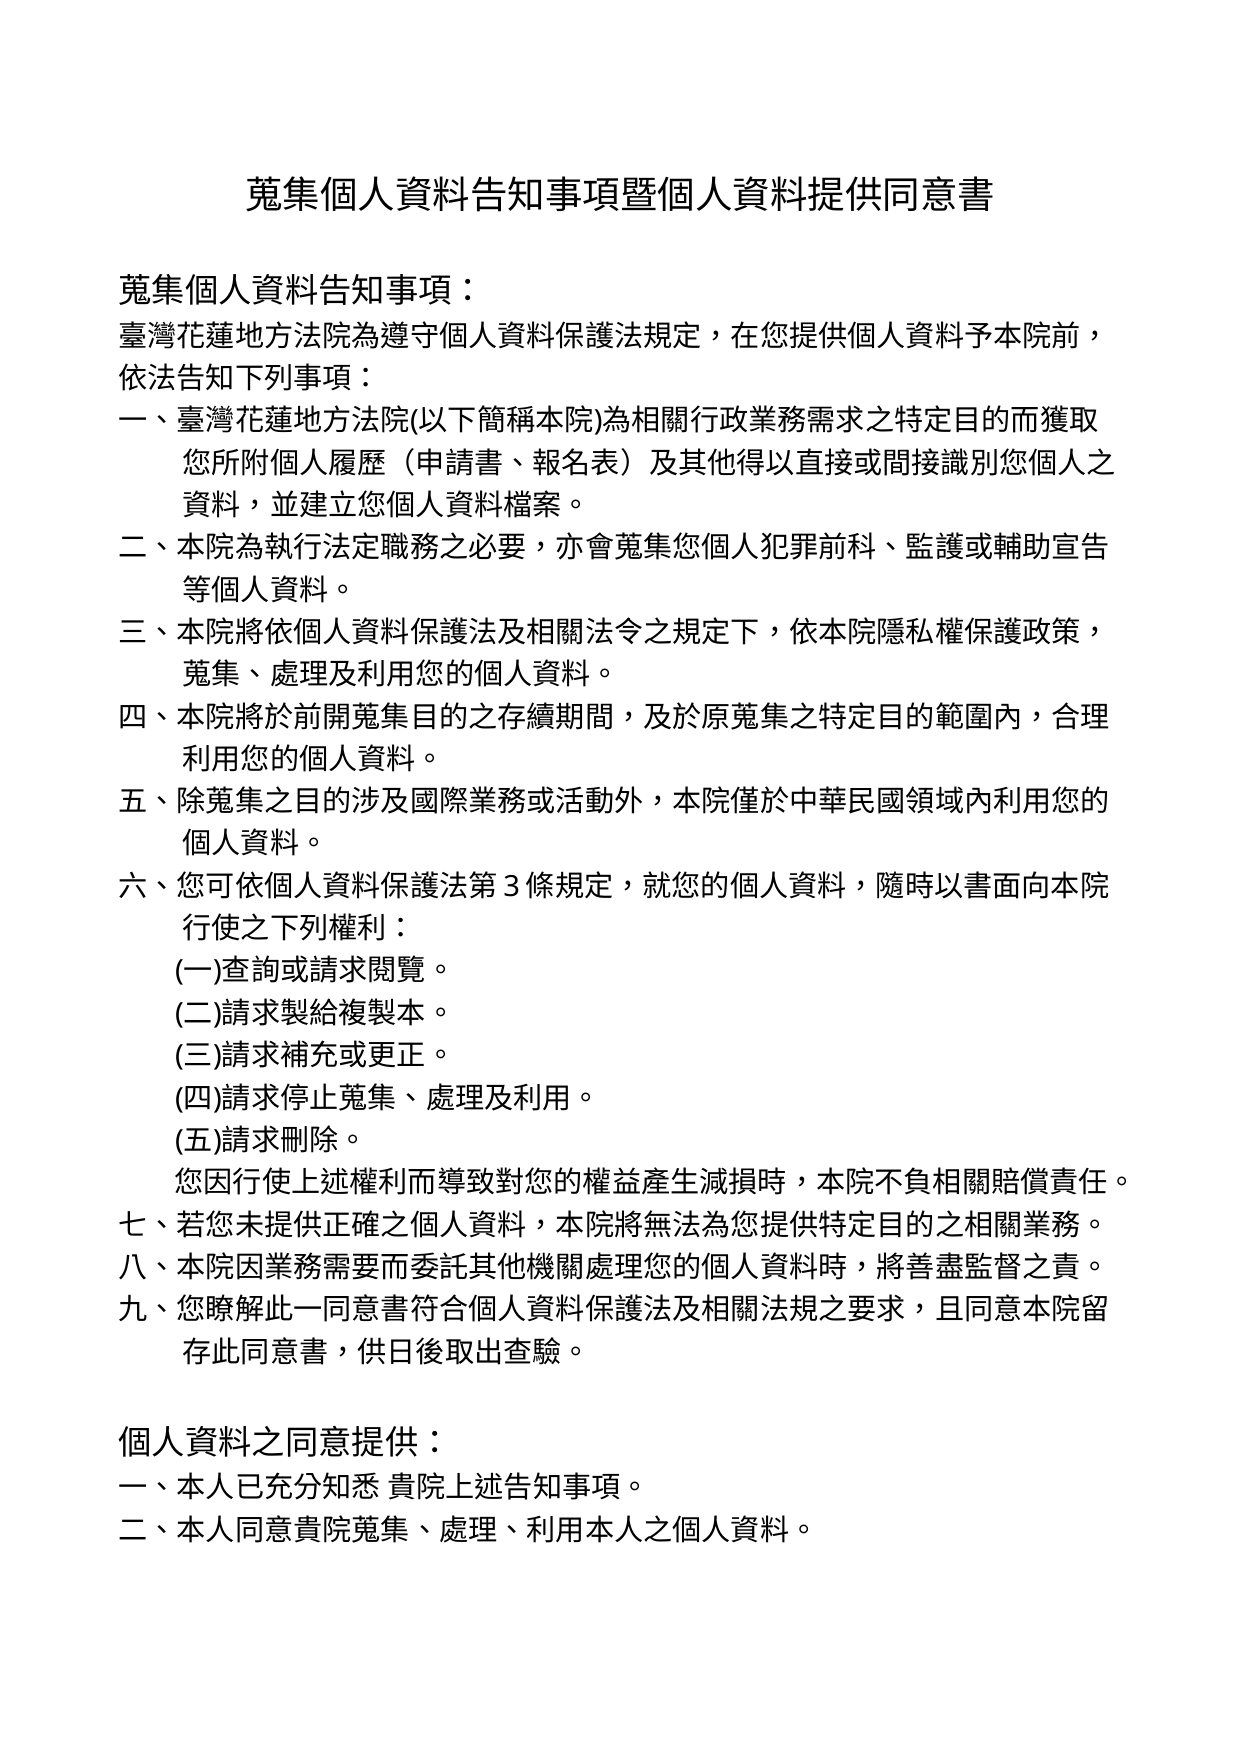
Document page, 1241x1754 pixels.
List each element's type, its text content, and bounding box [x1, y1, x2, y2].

text 七、若您未提供正確之個人資料，本院將無法為您提供特定目的之相關業務。 [118, 1201, 1122, 1243]
text 二、本院為執行法定職務之必要，亦會蒐集您個人犯罪前科、監護或輔助宣告等個人資料。 [118, 524, 1122, 608]
text 蒐集個人資料告知事項： [118, 264, 1122, 312]
text 您因行使上述權利而導致對您的權益產生減損時，本院不負相關賠償責任。 [174, 1159, 1122, 1201]
text (五)請求刪除。 [175, 1117, 1122, 1159]
text 三、本院將依個人資料保護法及相關法令之規定下，依本院隱私權保護政策，蒐集、處理及利用您的個人資料。 [118, 608, 1122, 693]
text (四)請求停止蒐集、處理及利用。 [175, 1074, 1122, 1117]
text 一、本人已充分知悉 貴院上述告知事項。 [118, 1464, 1122, 1506]
text 一、臺灣花蓮地方法院(以下簡稱本院)為相關行政業務需求之特定目的而獲取您所附個人履歷（申請書、報名表）及其他得以直接或間接識別您個人之資料，並建立您個人資料檔案。 [118, 397, 1122, 524]
text 個人資料之同意提供： [118, 1416, 1122, 1464]
text 八、本院因業務需要而委託其他機關處理您的個人資料時，將善盡監督之責。 [118, 1243, 1122, 1286]
text (二)請求製給複製本。 [175, 989, 1122, 1032]
text (一)查詢或請求閱覽。 [175, 947, 1122, 989]
text (三)請求補充或更正。 [175, 1032, 1122, 1074]
text 五、除蒐集之目的涉及國際業務或活動外，本院僅於中華民國領域內利用您的個人資料。 [118, 778, 1122, 862]
text 二、本人同意貴院蒐集、處理、利用本人之個人資料。 [118, 1506, 1122, 1549]
text 臺灣花蓮地方法院為遵守個人資料保護法規定，在您提供個人資料予本院前，依法告知下列事項： [118, 312, 1122, 397]
text 蒐集個人資料告知事項暨個人資料提供同意書 [118, 164, 1122, 219]
text 九、您瞭解此一同意書符合個人資料保護法及相關法規之要求，且同意本院留存此同意書，供日後取出查驗。 [118, 1286, 1122, 1370]
text 四、本院將於前開蒐集目的之存續期間，及於原蒐集之特定目的範圍內，合理利用您的個人資料。 [118, 693, 1122, 778]
text 六、您可依個人資料保護法第3條規定，就您的個人資料，隨時以書面向本院行使之下列權利： [118, 862, 1122, 947]
